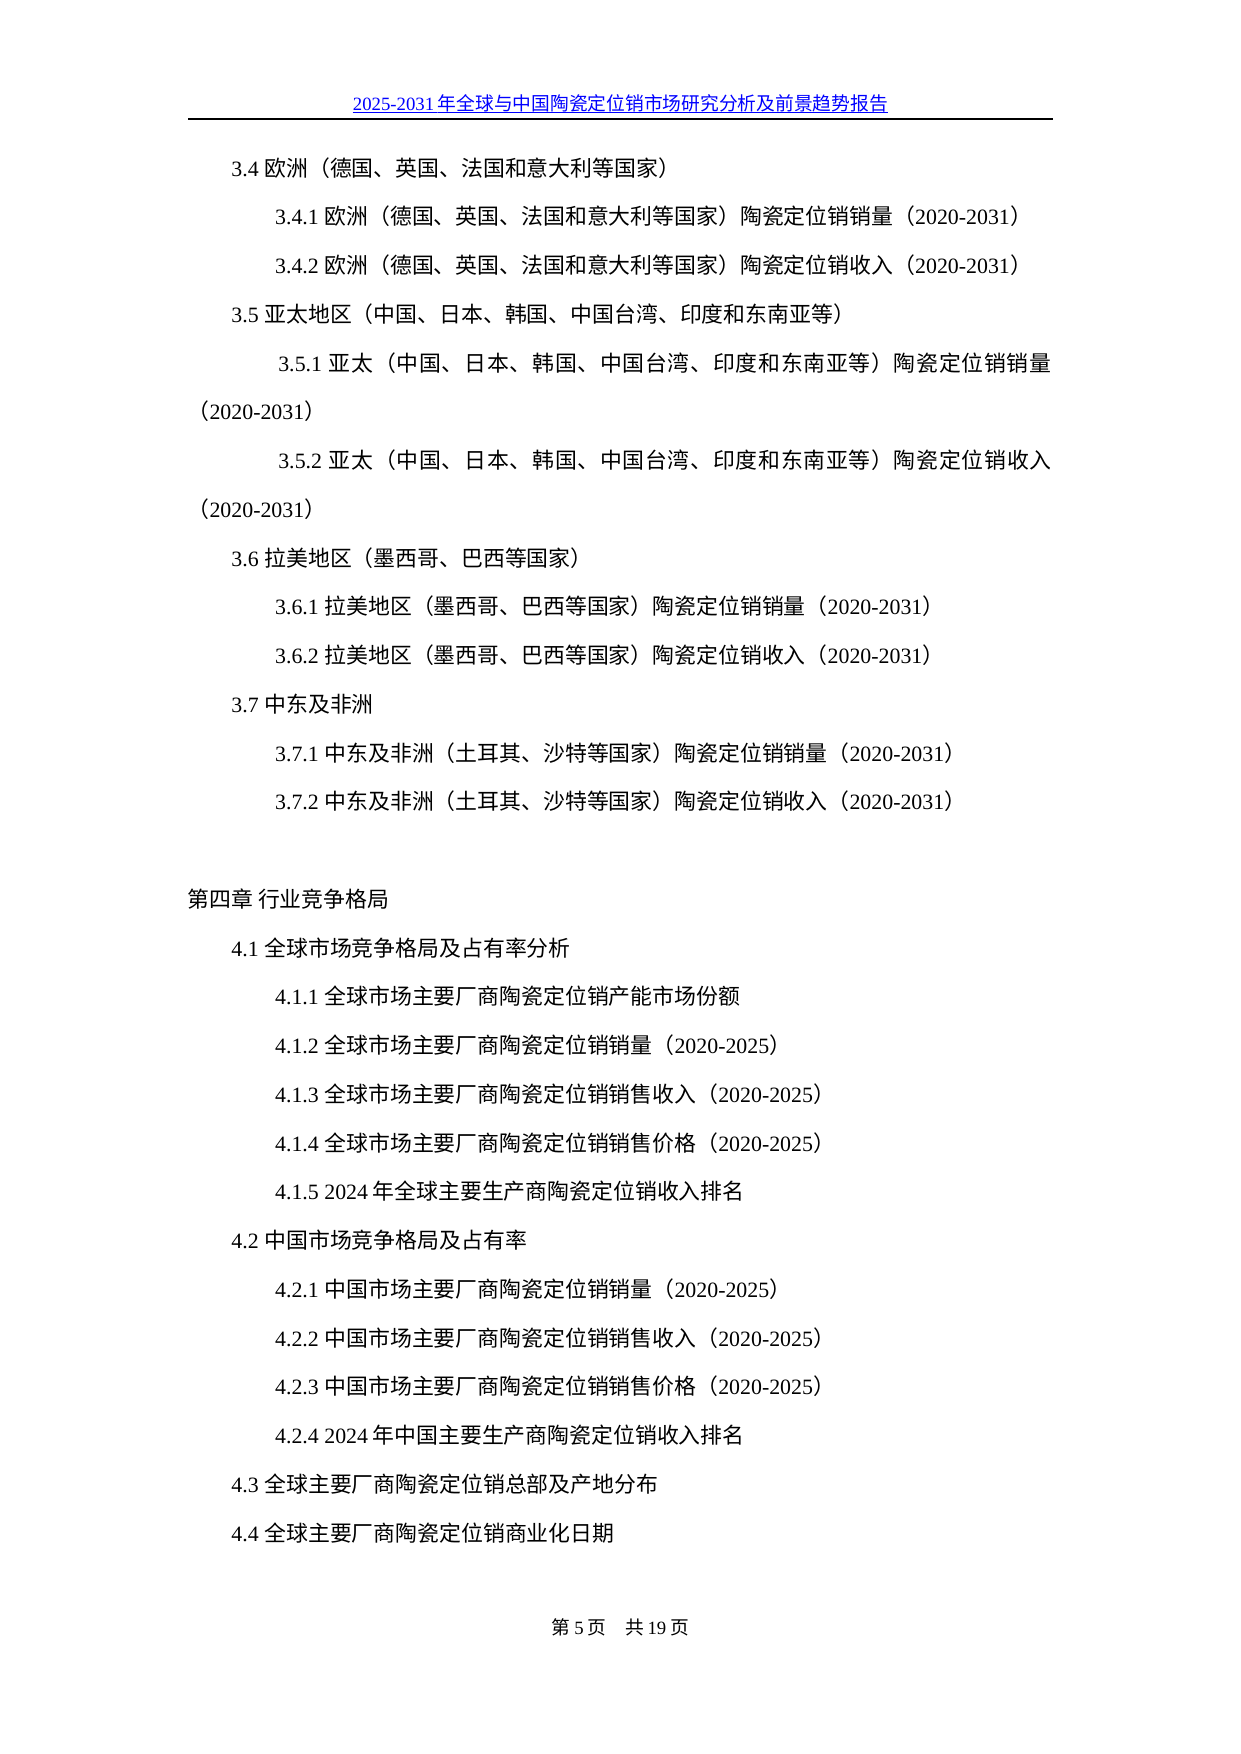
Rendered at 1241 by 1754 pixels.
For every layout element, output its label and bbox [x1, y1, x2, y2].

text [187, 150, 1053, 1548]
